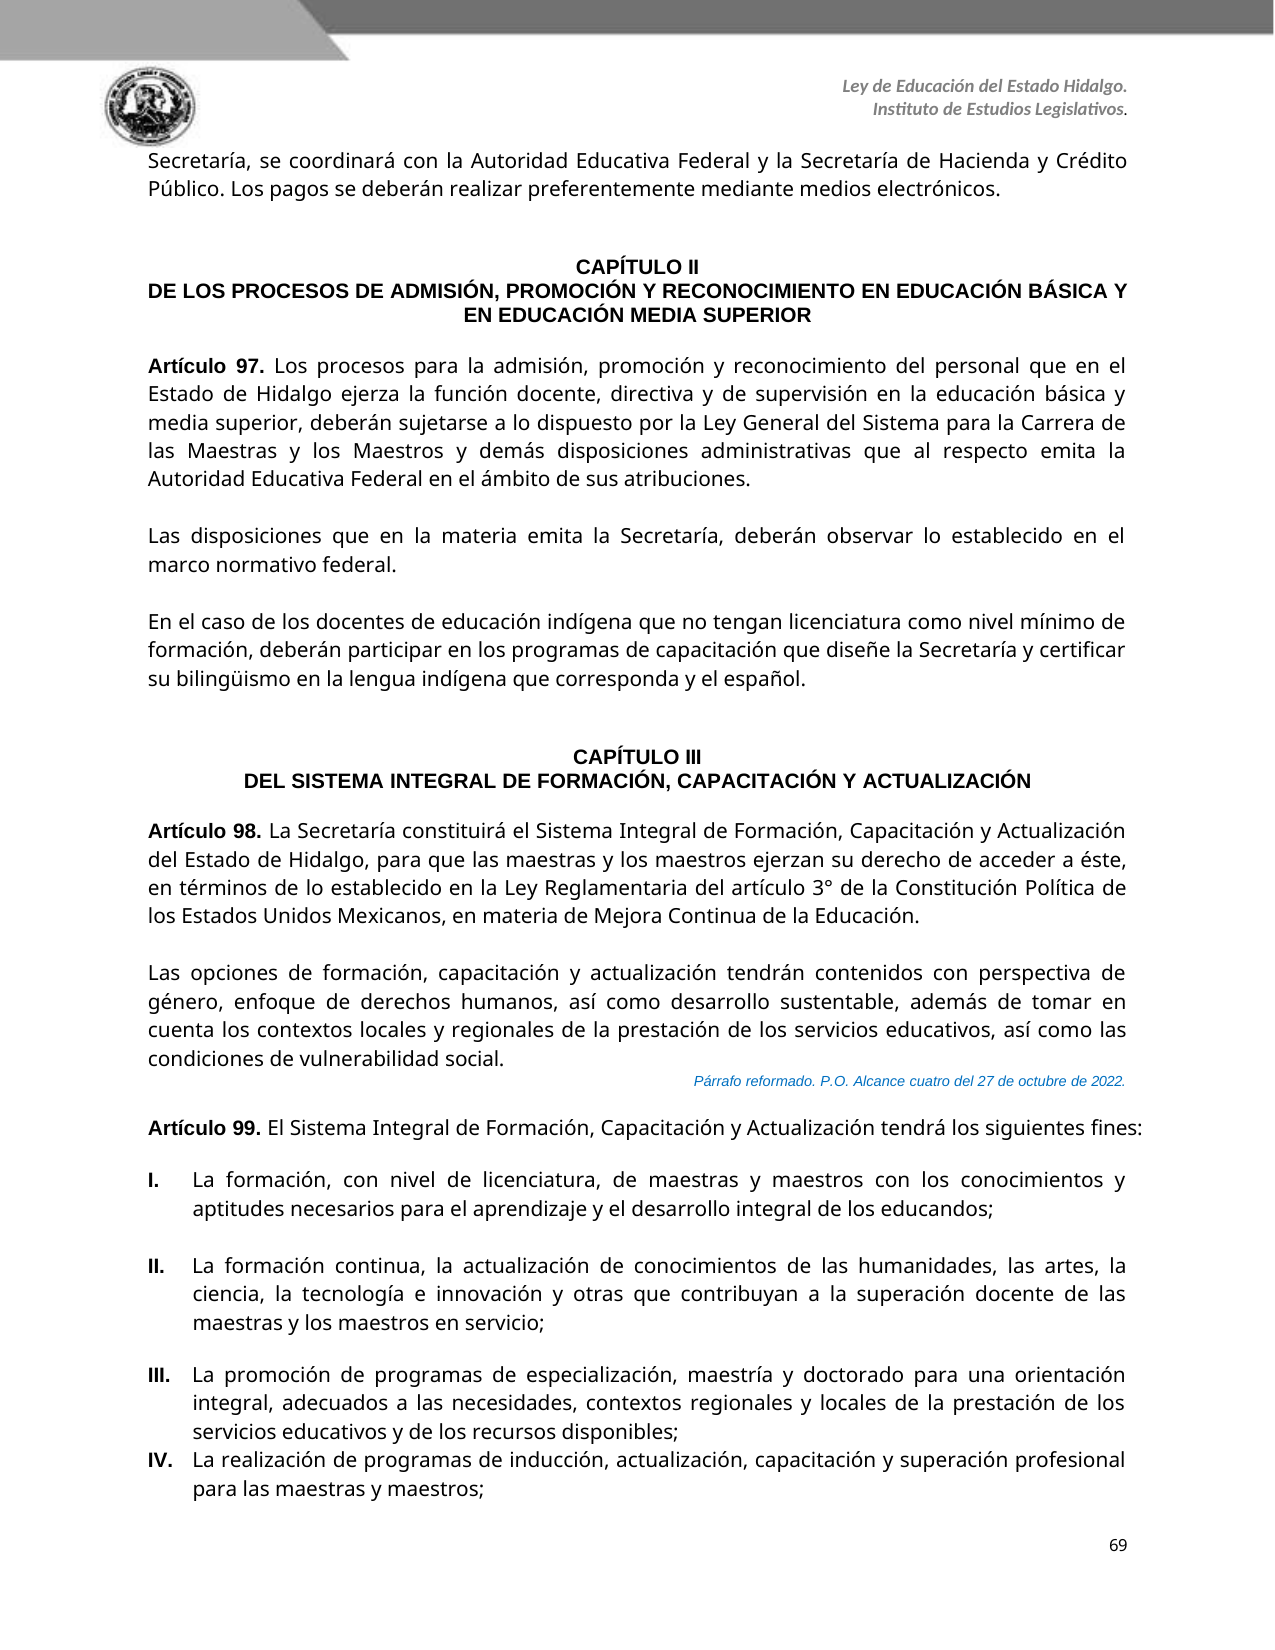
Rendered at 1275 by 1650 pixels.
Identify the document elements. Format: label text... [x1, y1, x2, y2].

text Artículo 99. El Sistema Integral de Formación, Capacitación y Actualización tendrá los siguientes fines: [148, 1113, 1162, 1142]
text DE LOS PROCESOS DE ADMISIÓN, PROMOCIÓN Y RECONOCIMIENTO EN EDUCACIÓN BÁSICA Y EN EDUCACIÓN MEDIA SUPERIOR [143, 279, 1132, 327]
list La formación, con nivel de licenciatura, de maestras y maestros con los conocimientos y aptitudes necesarios para el aprendizaje y el desarrollo integral de los educandos; [148, 1166, 1126, 1222]
text Las opciones de formación, capacitación y actualización tendrán contenidos con perspectiva de género, enfoque de derechos humanos, así como desarrollo sustentable, además de tomar en cuenta los contextos locales y regionales de la prestación de los servicios educativos, así como las condiciones de vulnerabilidad social. [148, 958, 1127, 1072]
text En el caso de los docentes de educación indígena que no tengan licenciatura como nivel mínimo de formación, deberán participar en los programas de capacitación que diseñe la Secretaría y certificar su bilingüismo en la lengua indígena que corresponda y el español. [148, 607, 1127, 692]
list La realización de programas de inducción, actualización, capacitación y superación profesional para las maestras y maestros; [148, 1446, 1127, 1502]
text Artículo 97. Los procesos para la admisión, promoción y reconocimiento del personal que en el Estado de Hidalgo ejerza la función docente, directiva y de supervisión en la educación básica y media superior, deberán sujetarse a lo dispuesto por la Ley General del Sistema para la Carrera de las Maestras y los Maestros y demás disposiciones administrativas que al respecto emita la Autoridad Educativa Federal en el ámbito de sus atribuciones. [148, 351, 1127, 493]
text Las disposiciones que en la materia emita la Secretaría, deberán observar lo establecido en el marco normativo federal. [148, 521, 1127, 578]
text Artículo 98. La Secretaría constituirá el Sistema Integral de Formación, Capacitación y Actualización del Estado de Hidalgo, para que las maestras y los maestros ejerzan su derecho de acceder a éste, en términos de lo establecido en la Ley Reglamentaria del artículo 3° de la Constitución Política de los Estados Unidos Mexicanos, en materia de Mejora Continua de la Educación. [148, 816, 1127, 930]
list La formación continua, la actualización de conocimientos de las humanidades, las artes, la ciencia, la tecnología e innovación y otras que contribuyan a la superación docente de las maestras y los maestros en servicio; [148, 1251, 1127, 1336]
list La promoción de programas de especialización, maestría y doctorado para una orientación integral, adecuados a las necesidades, contextos regionales y locales de la prestación de los servicios educativos y de los recursos disponibles; [148, 1360, 1127, 1445]
text Secretaría, se coordinará con la Autoridad Educativa Federal y la Secretaría de Hacienda y Crédito Público. Los pagos se deberán realizar preferentemente mediante medios electrónicos. [148, 146, 1127, 203]
text DEL SISTEMA INTEGRAL DE FORMACIÓN, CAPACITACIÓN Y ACTUALIZACIÓN [143, 769, 1132, 793]
text Párrafo reformado. P.O. Alcance cuatro del 27 de octubre de 2022. [694, 1073, 1162, 1089]
text CAPÍTULO III [410, 744, 865, 768]
picture [0, 0, 1274, 148]
text CAPÍTULO II [410, 255, 865, 279]
